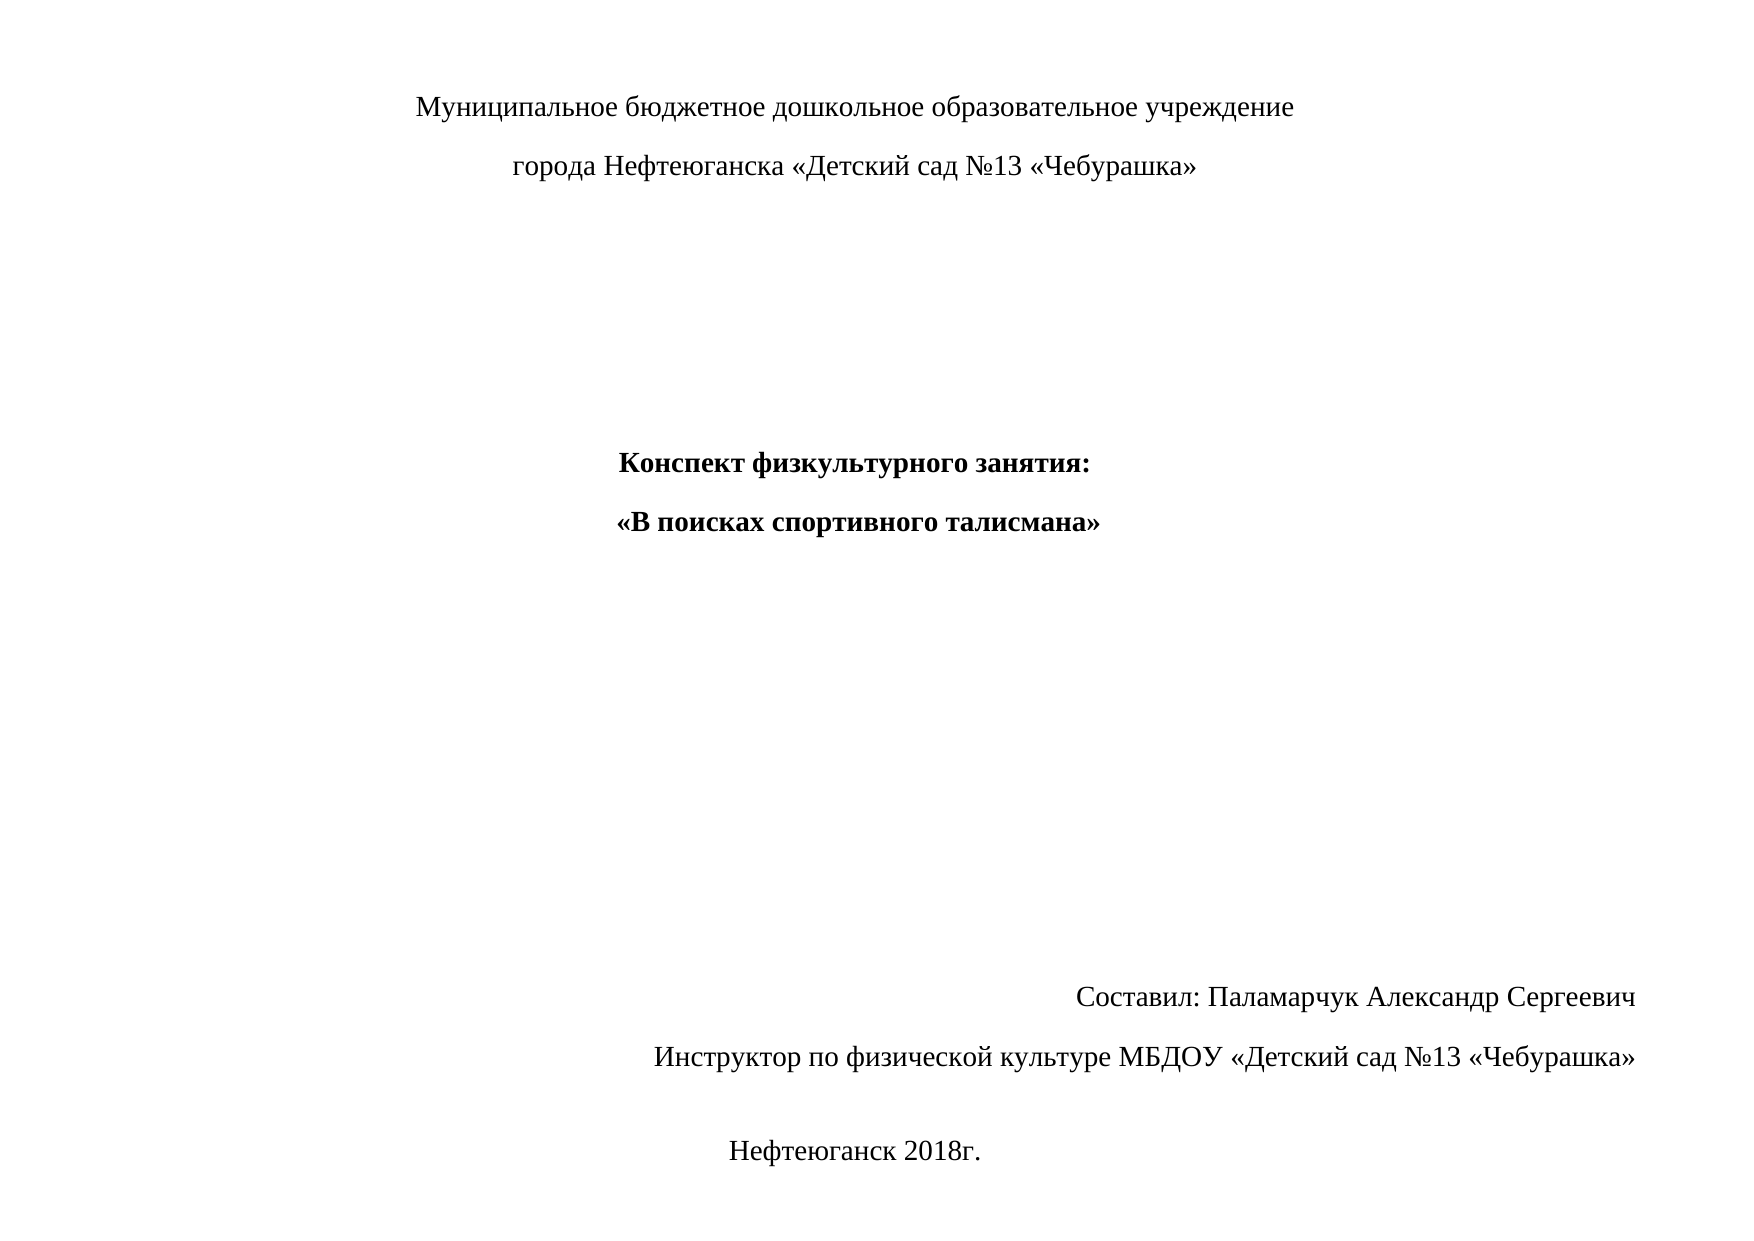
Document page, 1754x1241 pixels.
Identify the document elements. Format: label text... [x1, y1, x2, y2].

text Муниципальное бюджетное дошкольное образовательное учреждение [74, 89, 1636, 122]
text «В поисках спортивного талисмана» [74, 504, 1636, 538]
text Инструктор по физической культуре МБДОУ «Детский сад №13 «Чебурашка» [74, 1039, 1636, 1072]
text Составил: Паламарчук Александр Сергеевич [74, 979, 1636, 1013]
text города Нефтеюганска «Детский сад №13 «Чебурашка» [74, 148, 1636, 182]
text Конспект физкультурного занятия: [74, 445, 1636, 478]
